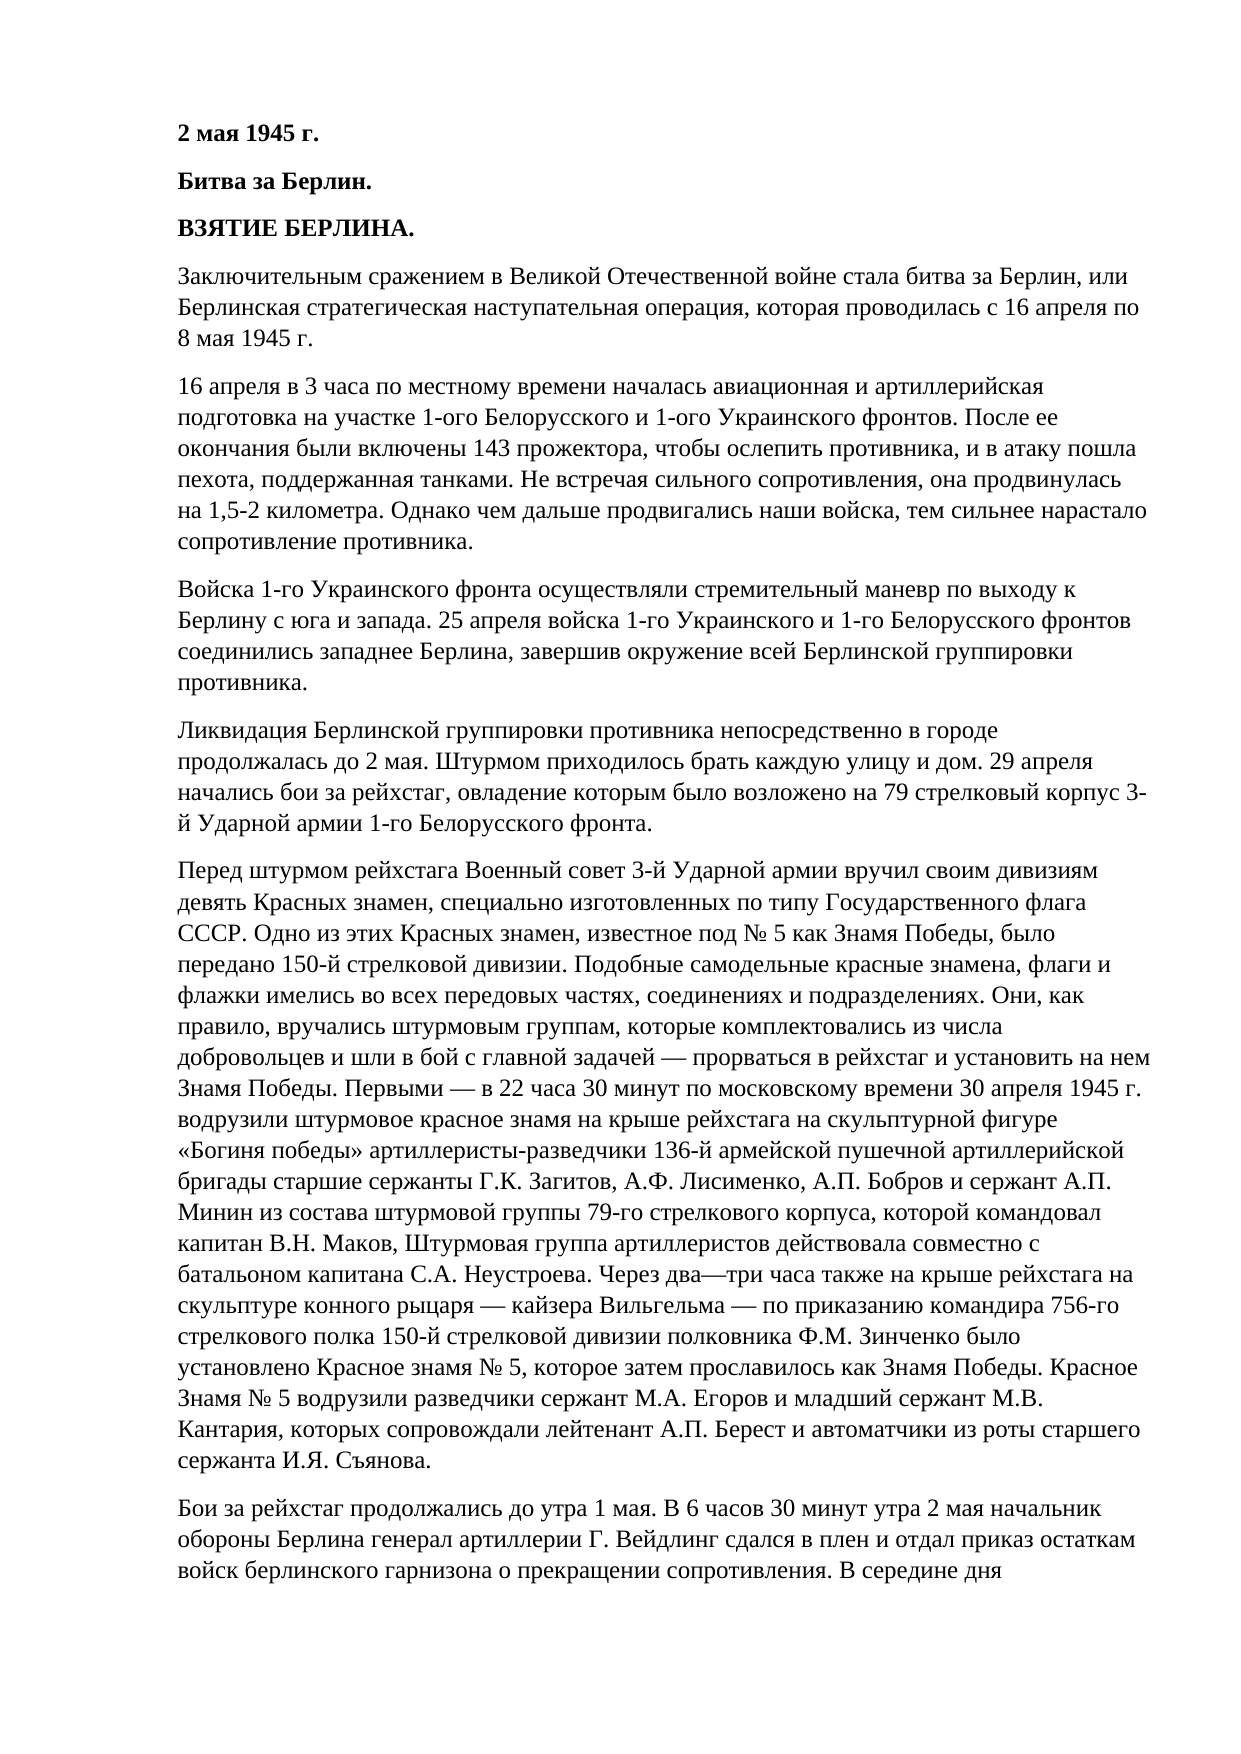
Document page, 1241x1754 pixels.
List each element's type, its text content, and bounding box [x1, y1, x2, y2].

text Войска 1-го Украинского фронта осуществляли стремительный маневр по выходу к Берлину с юга и запада. 25 апреля войска 1-го Украинского и 1-го Белорусского фронтов соединились западнее Берлина, завершив окружение всей Берлинской группировки противника. [177, 574, 1152, 696]
text 16 апреля в 3 часа по местному времени началась авиационная и артиллерийская подготовка на участке 1-ого Белорусского и 1-ого Украинского фронтов. После ее окончания были включены 143 прожектора, чтобы ослепить противника, и в атаку пошла пехота, поддержанная танками. Не встречая сильного сопротивления, она продвинулась на 1,5-2 километра. Однако чем дальше продвигались наши войска, тем сильнее нарастало сопротивление противника. [177, 371, 1152, 555]
text Битва за Берлин. [177, 166, 1152, 194]
text ВЗЯТИЕ БЕРЛИНА. [177, 213, 1152, 242]
text Ликвидация Берлинской группировки противника непосредственно в городе продолжалась до 2 мая. Штурмом приходилось брать каждую улицу и дом. 29 апреля начались бои за рейхстаг, овладение которым было возложено на 79 стрелковый корпус 3-й Ударной армии 1-го Белорусского фронта. [177, 715, 1152, 837]
text 2 мая 1945 г. [177, 118, 1152, 147]
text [177, 1493, 1152, 1584]
text Заключительным сражением в Великой Отечественной войне стала битва за Берлин, или Берлинская стратегическая наступательная операция, которая проводилась с 16 апреля по 8 мая 1945 г. [177, 261, 1152, 352]
text Перед штурмом рейхстага Военный совет 3-й Ударной армии вручил своим дивизиям девять Красных знамен, специально изготовленных по типу Государственного флага СССР. Одно из этих Красных знамен, известное под № 5 как Знамя Победы, было передано 150-й стрелковой дивизии. Подобные самодельные красные знамена, флаги и флажки имелись во всех передовых частях, соединениях и подразделениях. Они, как правило, вручались штурмовым группам, которые комплектовались из числа добровольцев и шли в бой с главной задачей — прорваться в рейхстаг и установить на нем Знамя Победы. Первыми — в 22 часа 30 минут по московскому времени 30 апреля 1945 г. водрузили штурмовое красное знамя на крыше рейхстага на скульптурной фигуре «Богиня победы» артиллеристы-разведчики 136-й армейской пушечной артиллерийской бригады старшие сержанты Г.К. Загитов, А.Ф. Лисименко, А.П. Бобров и сержант А.П. Минин из состава штурмовой группы 79-го стрелкового корпуса, которой командовал капитан В.Н. Маков, Штурмовая группа артиллеристов действовала совместно с батальоном капитана С.А. Неустроева. Через два—три часа также на крыше рейхстага на скульптуре конного рыцаря — кайзера Вильгельма — по приказанию командира 756-го стрелкового полка 150-й стрелковой дивизии полковника Ф.М. Зинченко было установлено Красное знамя № 5, которое затем прославилось как Знамя Победы. Красное Знамя № 5 водрузили разведчики сержант М.А. Егоров и младший сержант М.В. Кантария, которых сопровождали лейтенант А.П. Берест и автоматчики из роты старшего сержанта И.Я. Съянова. [177, 856, 1152, 1474]
